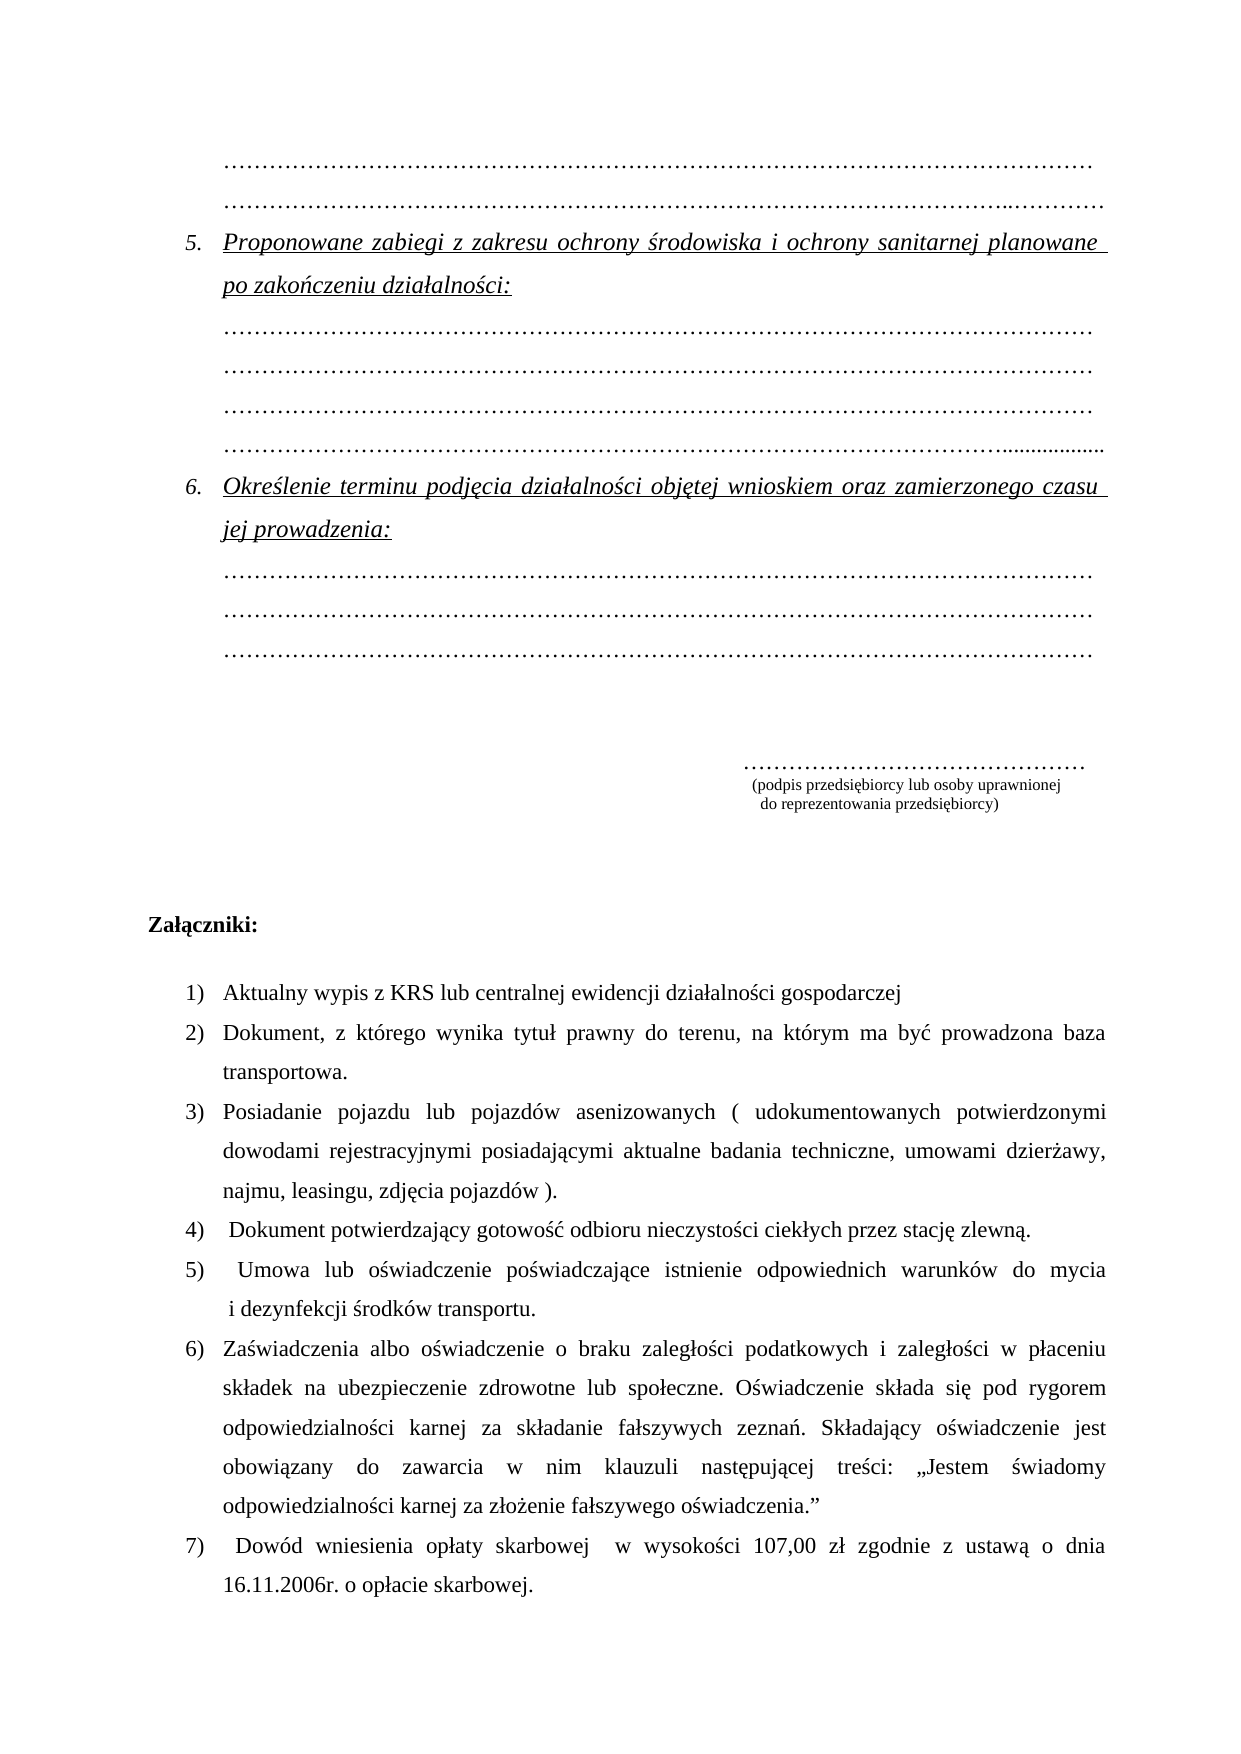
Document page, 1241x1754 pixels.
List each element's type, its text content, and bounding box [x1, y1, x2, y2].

list Dokument, z którego wynika tytuł prawny do terenu, na którym ma być prowadzona baza transportowa. [185, 1048, 1107, 1114]
list ……………………………………………………………………………………………………………………………………………………………………………………………………………………………………………………………………………………………………………… [223, 557, 1107, 662]
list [185, 1481, 1107, 1586]
list Proponowane zabiegi z zakresu ochrony środowiska i ochrony sanitarnej planowane po zakończeniu działalności: [185, 227, 1107, 298]
text Załączniki: [148, 911, 1107, 937]
list Określenie terminu podjęcia działalności objętej wnioskiem oraz zamierzonego czasu jej prowadzenia: [185, 471, 1107, 543]
list Umowa lub oświadczenie poświadczające istnienie odpowiednich warunków do mycia i dezynfekcji środków transportu. [185, 1372, 1107, 1438]
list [223, 148, 1107, 213]
list Dokument potwierdzający gotowość odbioru nieczystości ciekłych przez stację zlewną. [185, 1304, 1107, 1330]
text (podpis przedsiębiorcy lub osoby uprawnionej [148, 774, 1107, 794]
text do reprezentowania przedsiębiorcy) [148, 794, 1107, 813]
list Aktualny wypis z KRS lub centralnej ewidencji działalności gospodarczej [185, 979, 1107, 1006]
list ………………………………………………………………………………………………………………………………………………………………………………………………………………………………………………………………………………………………………………………………………………………………………………………………………….................. [223, 313, 1107, 458]
text ……………………………………… [148, 748, 1107, 774]
list Posiadanie pojazdu lub pojazdów asenizowanych ( udokumentowanych potwierdzonymi dowodami rejestracyjnymi posiadającymi aktualne badania techniczne, umowami dzierżawy, najmu, leasingu, zdjęcia pojazdów ). [185, 1156, 1107, 1261]
